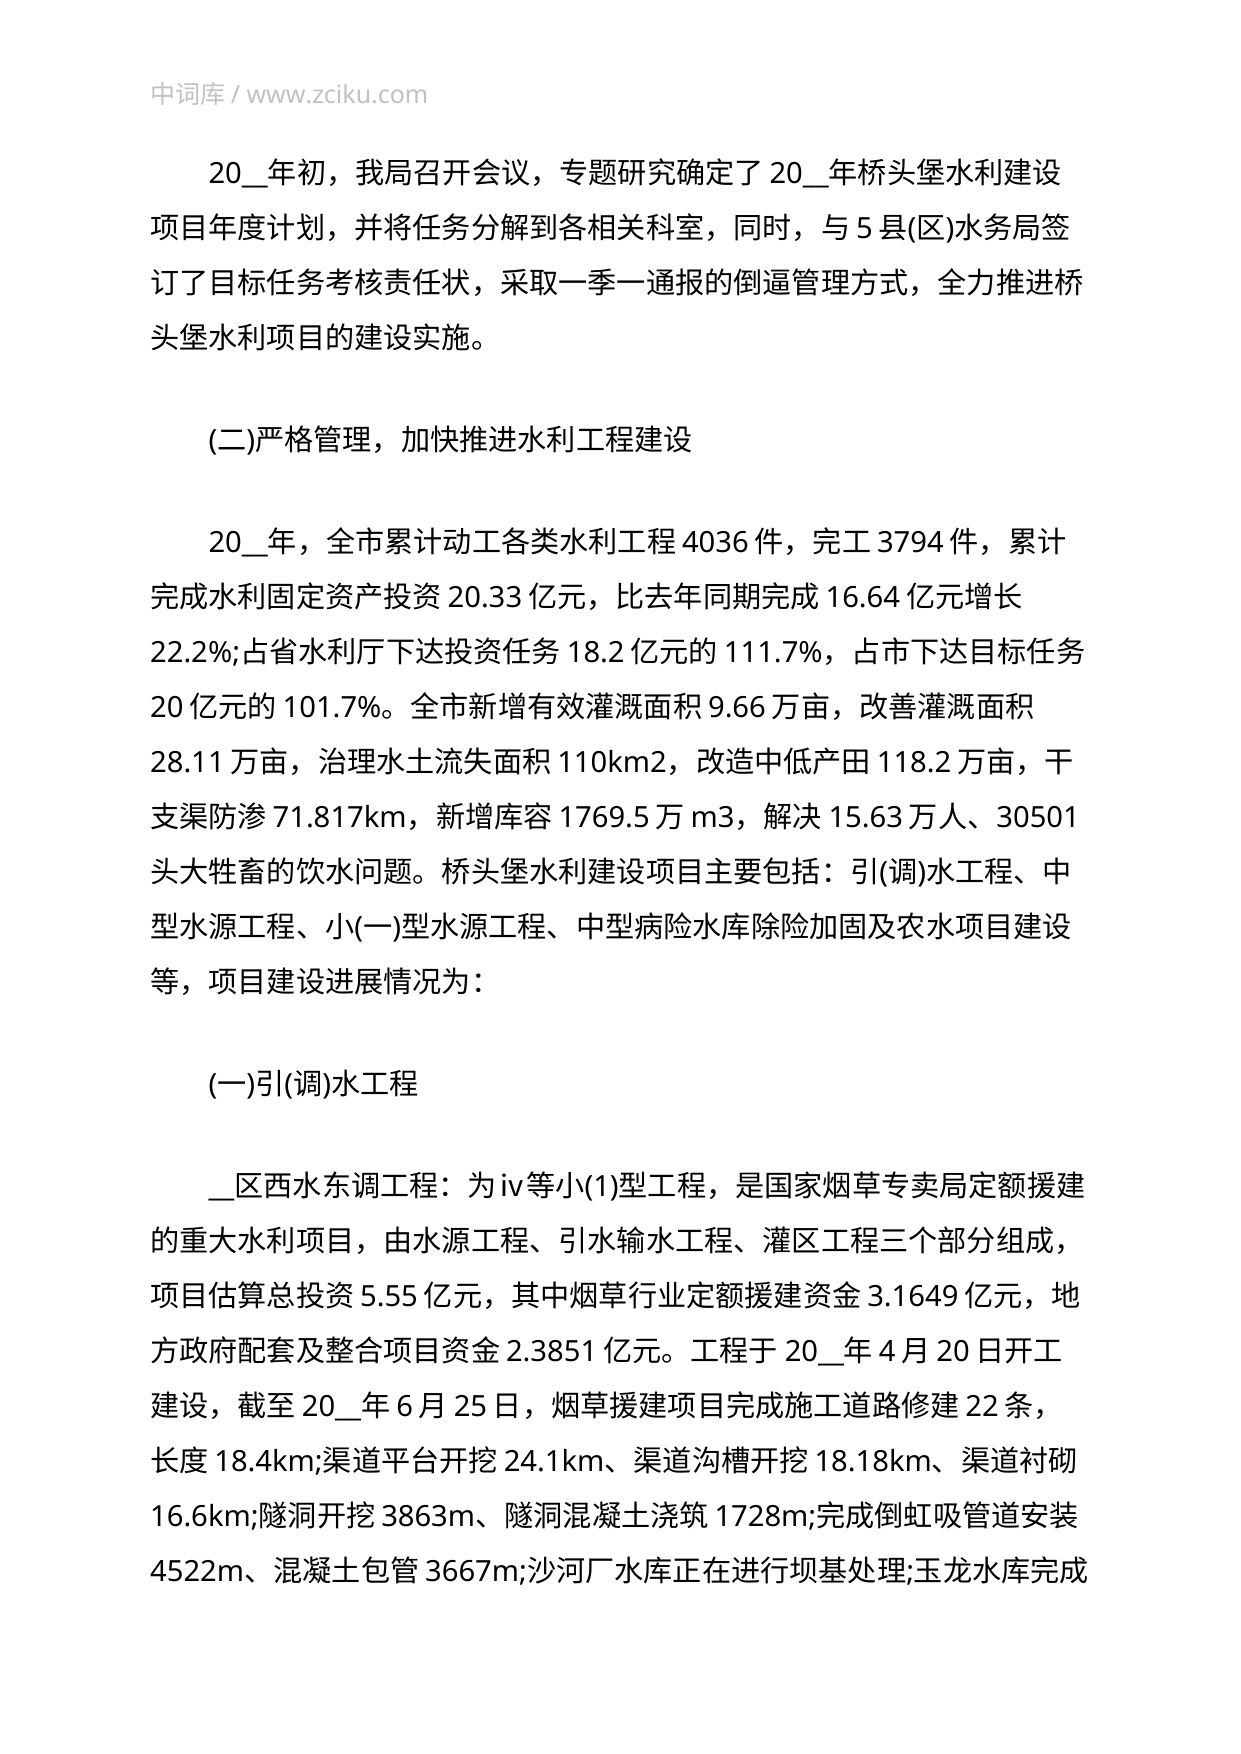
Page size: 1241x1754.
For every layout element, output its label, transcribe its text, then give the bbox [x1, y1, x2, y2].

text 20__年，全市累计动工各类水利工程4036件，完工3794件，累计完成水利固定资产投资20.33亿元，比去年同期完成16.64亿元增长22.2%;占省水利厅下达投资任务18.2亿元的111.7%，占市下达目标任务20亿元的101.7%。全市新增有效灌溉面积9.66万亩，改善灌溉面积28.11万亩，治理水土流失面积110km2，改造中低产田118.2万亩，干支渠防渗71.817km，新增库容1769.5万m3，解决 15.63万人、30501头大牲畜的饮水问题。桥头堡水利建设项目主要包括：引(调)水工程、中型水源工程、小(一)型水源工程、中型病险水库除险加固及农水项目建设等，项目建设进展情况为： [150, 519, 1090, 1001]
text (一)引(调)水工程 [150, 1060, 1090, 1103]
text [150, 1162, 1090, 1590]
text (二)严格管理，加快推进水利工程建设 [150, 417, 1090, 459]
text 20__年初，我局召开会议，专题研究确定了20__年桥头堡水利建设项目年度计划，并将任务分解到各相关科室，同时，与5县(区)水务局签订了目标任务考核责任状，采取一季一通报的倒逼管理方式，全力推进桥头堡水利项目的建设实施。 [150, 150, 1090, 357]
